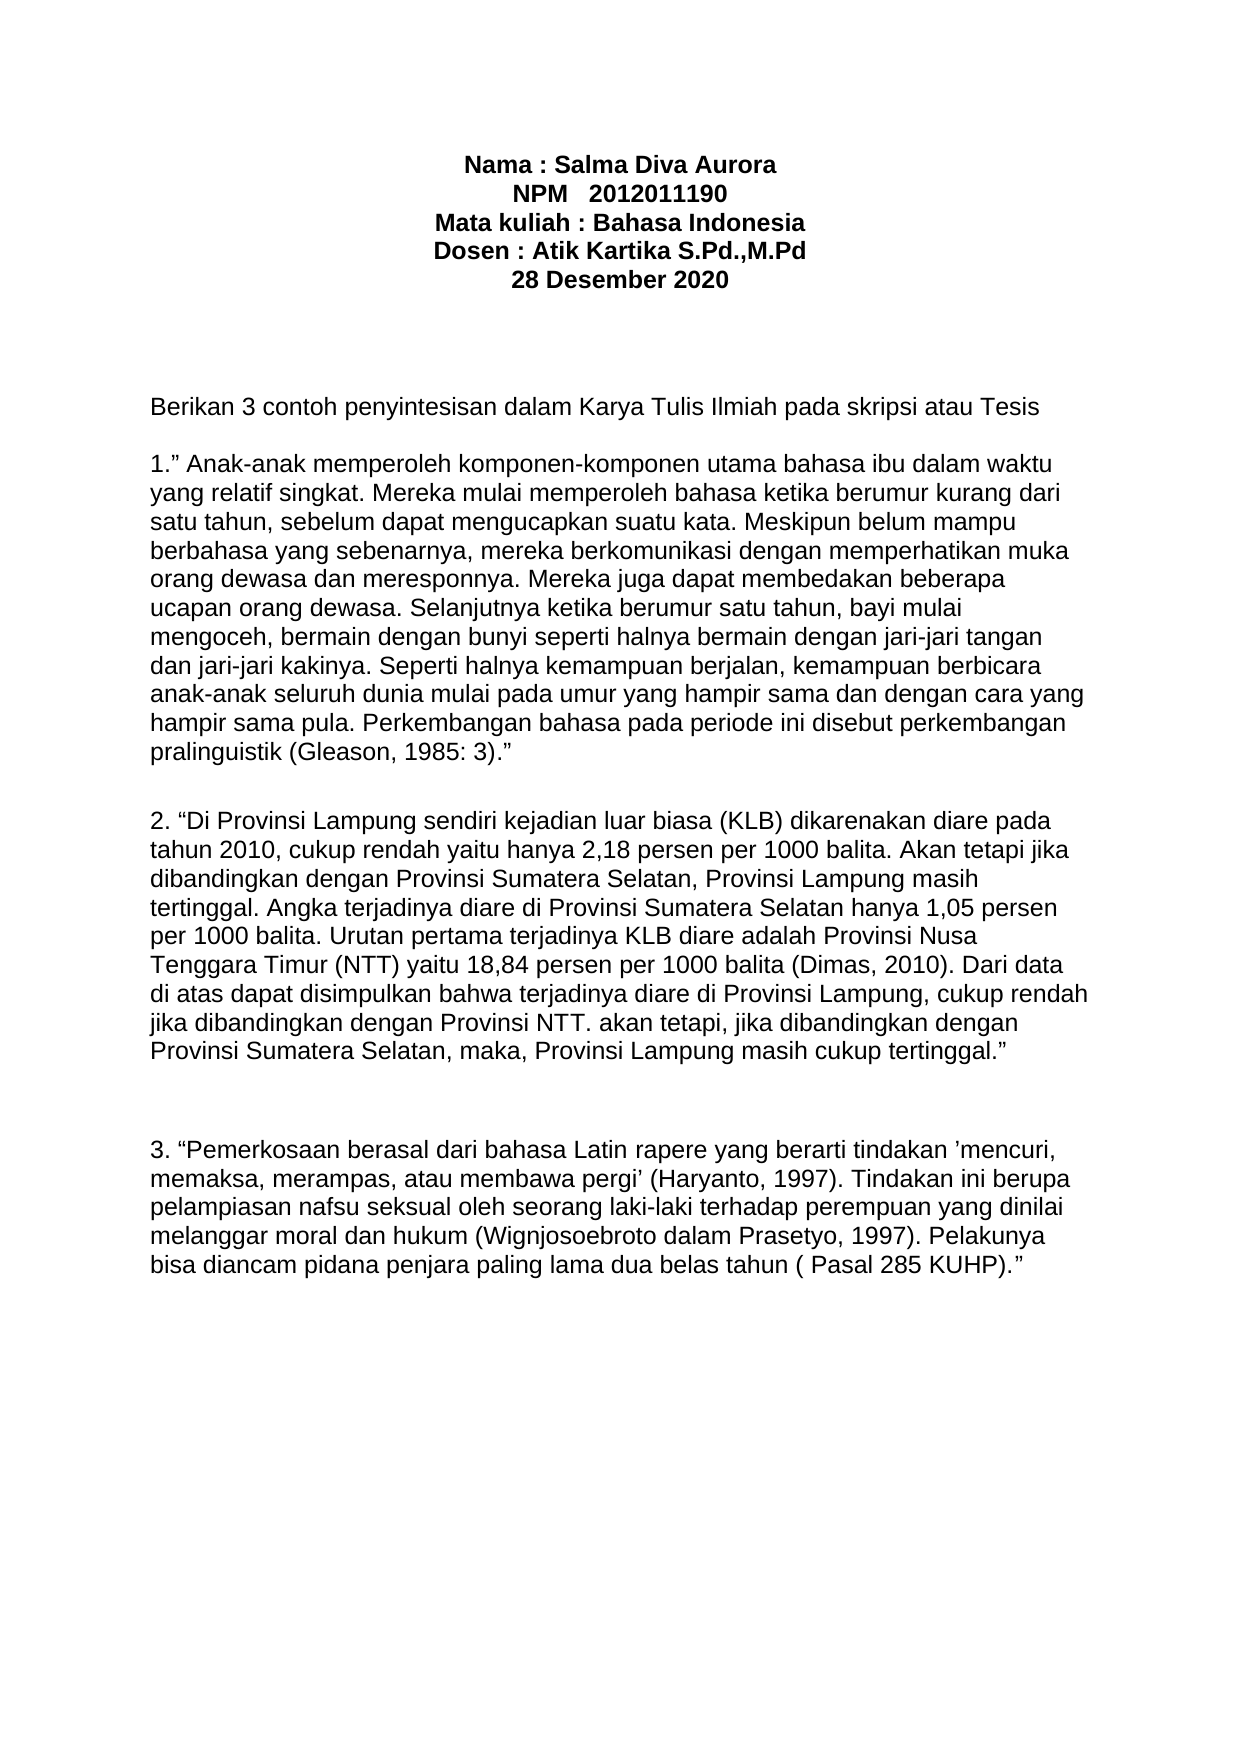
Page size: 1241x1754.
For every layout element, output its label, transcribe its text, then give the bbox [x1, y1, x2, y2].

text Nama : Salma Diva Aurora [150, 150, 1090, 179]
text Mata kuliah : Bahasa Indonesia [150, 207, 1090, 236]
text 28 Desember 2020 [150, 265, 1090, 294]
text NPM 2012011190 [150, 179, 1090, 207]
text 1.” Anak-anak memperoleh komponen-komponen utama bahasa ibu dalam waktu yang relatif singkat. Mereka mulai memperoleh bahasa ketika berumur kurang dari satu tahun, sebelum dapat mengucapkan suatu kata. Meskipun belum mampu berbahasa yang sebenarnya, mereka berkomunikasi dengan memperhatikan muka orang dewasa dan meresponnya. Mereka juga dapat membedakan beberapa ucapan orang dewasa. Selanjutnya ketika berumur satu tahun, bayi mulai mengoceh, bermain dengan bunyi seperti halnya bermain dengan jari-jari tangan dan jari-jari kakinya. Seperti halnya kemampuan berjalan, kemampuan berbicara anak-anak seluruh dunia mulai pada umur yang hampir sama dan dengan cara yang hampir sama pula. Perkembangan bahasa pada periode ini disebut perkembangan pralinguistik (Gleason, 1985: 3).” [150, 449, 1090, 766]
text 2. “Di Provinsi Lampung sendiri kejadian luar biasa (KLB) dikarenakan diare pada tahun 2010, cukup rendah yaitu hanya 2,18 persen per 1000 balita. Akan tetapi jika dibandingkan dengan Provinsi Sumatera Selatan, Provinsi Lampung masih tertinggal. Angka terjadinya diare di Provinsi Sumatera Selatan hanya 1,05 persen per 1000 balita. Urutan pertama terjadinya KLB diare adalah Provinsi Nusa Tenggara Timur (NTT) yaitu 18,84 persen per 1000 balita (Dimas, 2010). Dari data di atas dapat disimpulkan bahwa terjadinya diare di Provinsi Lampung, cukup rendah jika dibandingkan dengan Provinsi NTT. akan tetapi, jika dibandingkan dengan Provinsi Sumatera Selatan, maka, Provinsi Lampung masih cukup tertinggal.” [150, 806, 1090, 1065]
text 3. “Pemerkosaan berasal dari bahasa Latin rapere yang berarti tindakan ’mencuri, memaksa, merampas, atau membawa pergi’ (Haryanto, 1997). Tindakan ini berupa pelampiasan nafsu seksual oleh seorang laki-laki terhadap perempuan yang dinilai melanggar moral dan hukum (Wignjosoebroto dalam Prasetyo, 1997). Pelakunya bisa diancam pidana penjara paling lama dua belas tahun ( Pasal 285 KUHP).” [150, 1135, 1090, 1278]
text Dosen : Atik Kartika S.Pd.,M.Pd [150, 236, 1090, 265]
text Berikan 3 contoh penyintesisan dalam Karya Tulis Ilmiah pada skripsi atau Tesis [150, 380, 1090, 421]
